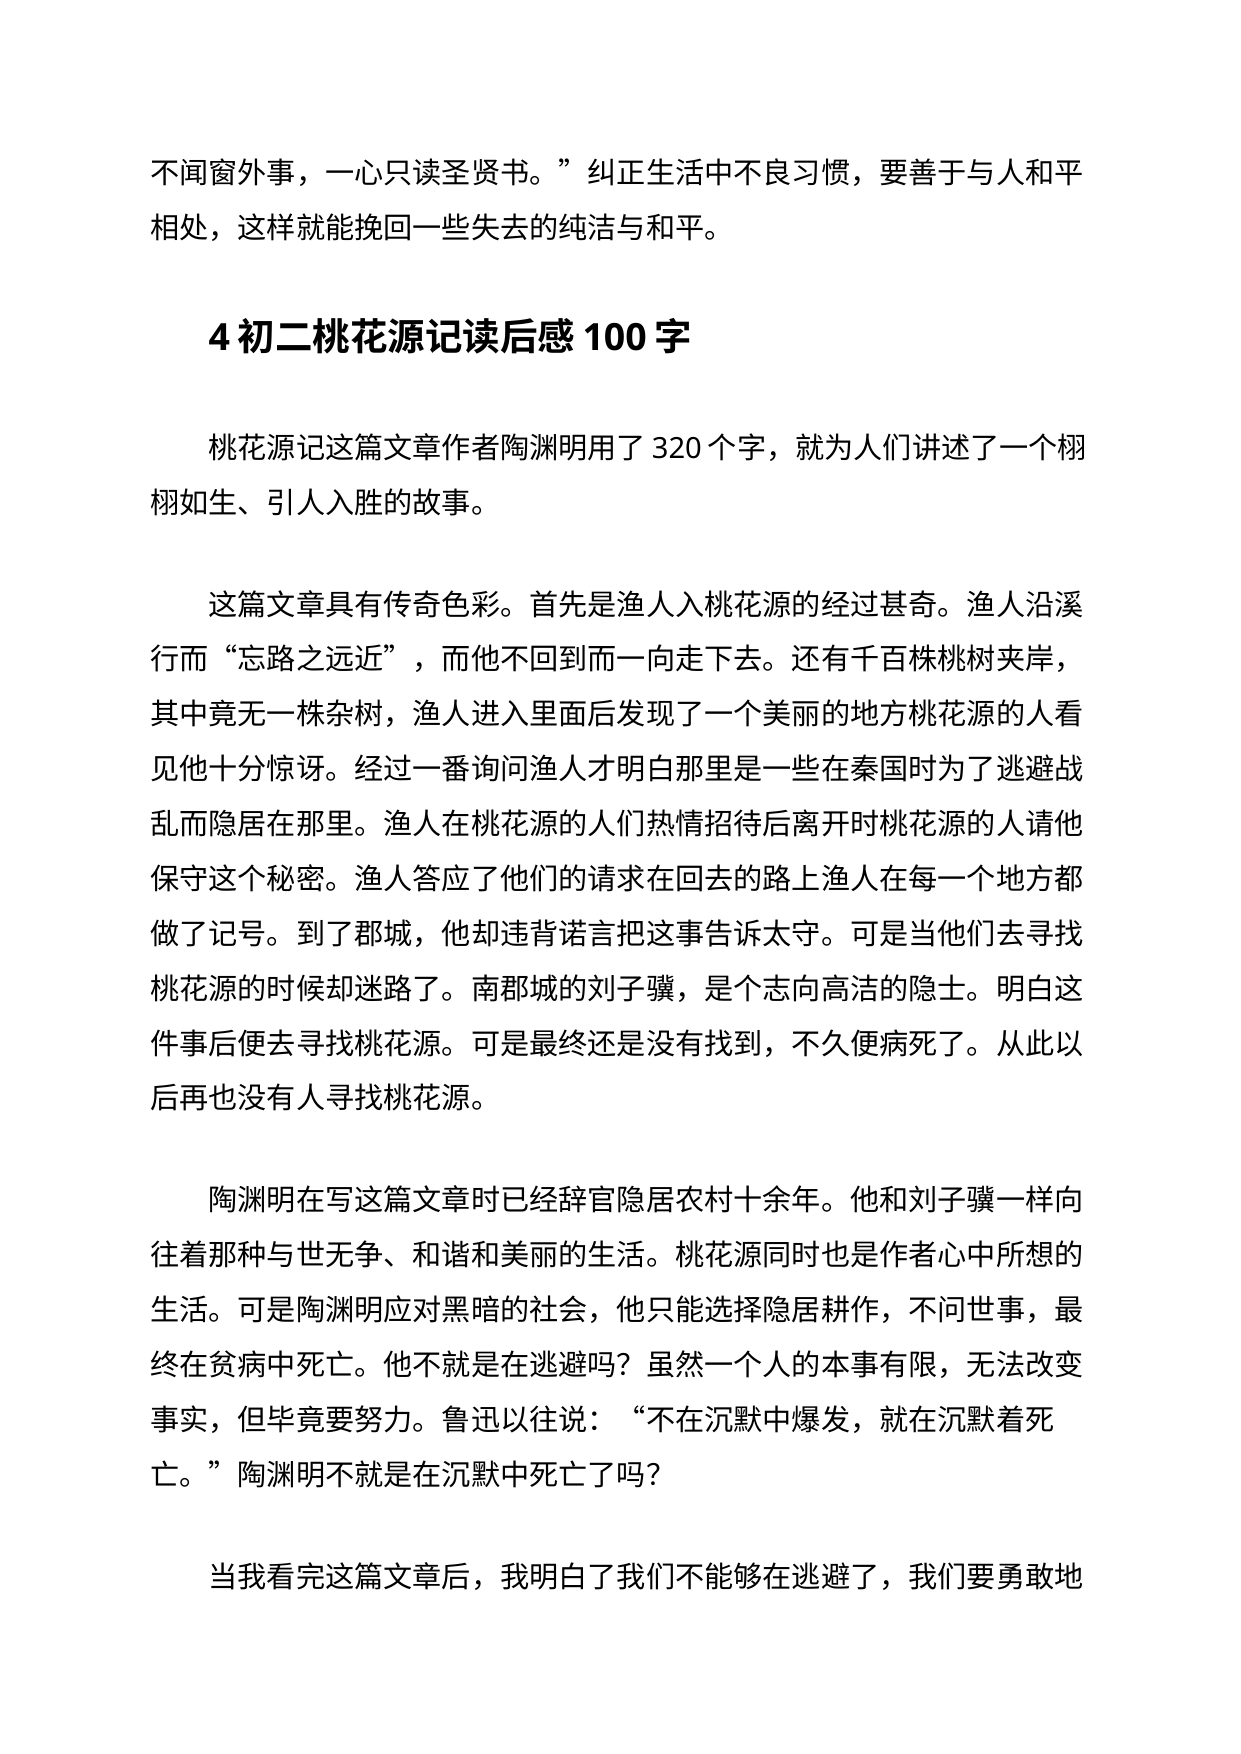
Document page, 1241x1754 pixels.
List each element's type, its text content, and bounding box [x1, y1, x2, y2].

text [150, 150, 1090, 247]
text 陶渊明在写这篇文章时已经辞官隐居农村十余年。他和刘子骥一样向往着那种与世无争、和谐和美丽的生活。桃花源同时也是作者心中所想的生活。可是陶渊明应对黑暗的社会，他只能选择隐居耕作，不问世事，最终在贫病中死亡。他不就是在逃避吗？虽然一个人的本事有限，无法改变事实，但毕竟要努力。鲁迅以往说：“不在沉默中爆发，就在沉默着死亡。”陶渊明不就是在沉默中死亡了吗？ [150, 1177, 1090, 1494]
text 这篇文章具有传奇色彩。首先是渔人入桃花源的经过甚奇。渔人沿溪行而“忘路之远近”，而他不回到而一向走下去。还有千百株桃树夹岸，其中竟无一株杂树，渔人进入里面后发现了一个美丽的地方桃花源的人看见他十分惊讶。经过一番询问渔人才明白那里是一些在秦国时为了逃避战乱而隐居在那里。渔人在桃花源的人们热情招待后离开时桃花源的人请他保守这个秘密。渔人答应了他们的请求在回去的路上渔人在每一个地方都做了记号。到了郡城，他却违背诺言把这事告诉太守。可是当他们去寻找桃花源的时候却迷路了。南郡城的刘子骥，是个志向高洁的隐士。明白这件事后便去寻找桃花源。可是最终还是没有找到，不久便病死了。从此以后再也没有人寻找桃花源。 [150, 581, 1090, 1117]
text 桃花源记这篇文章作者陶渊明用了320个字，就为人们讲述了一个栩栩如生、引人入胜的故事。 [150, 424, 1090, 522]
text 4初二桃花源记读后感100字 [150, 307, 1090, 361]
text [150, 1553, 1090, 1595]
